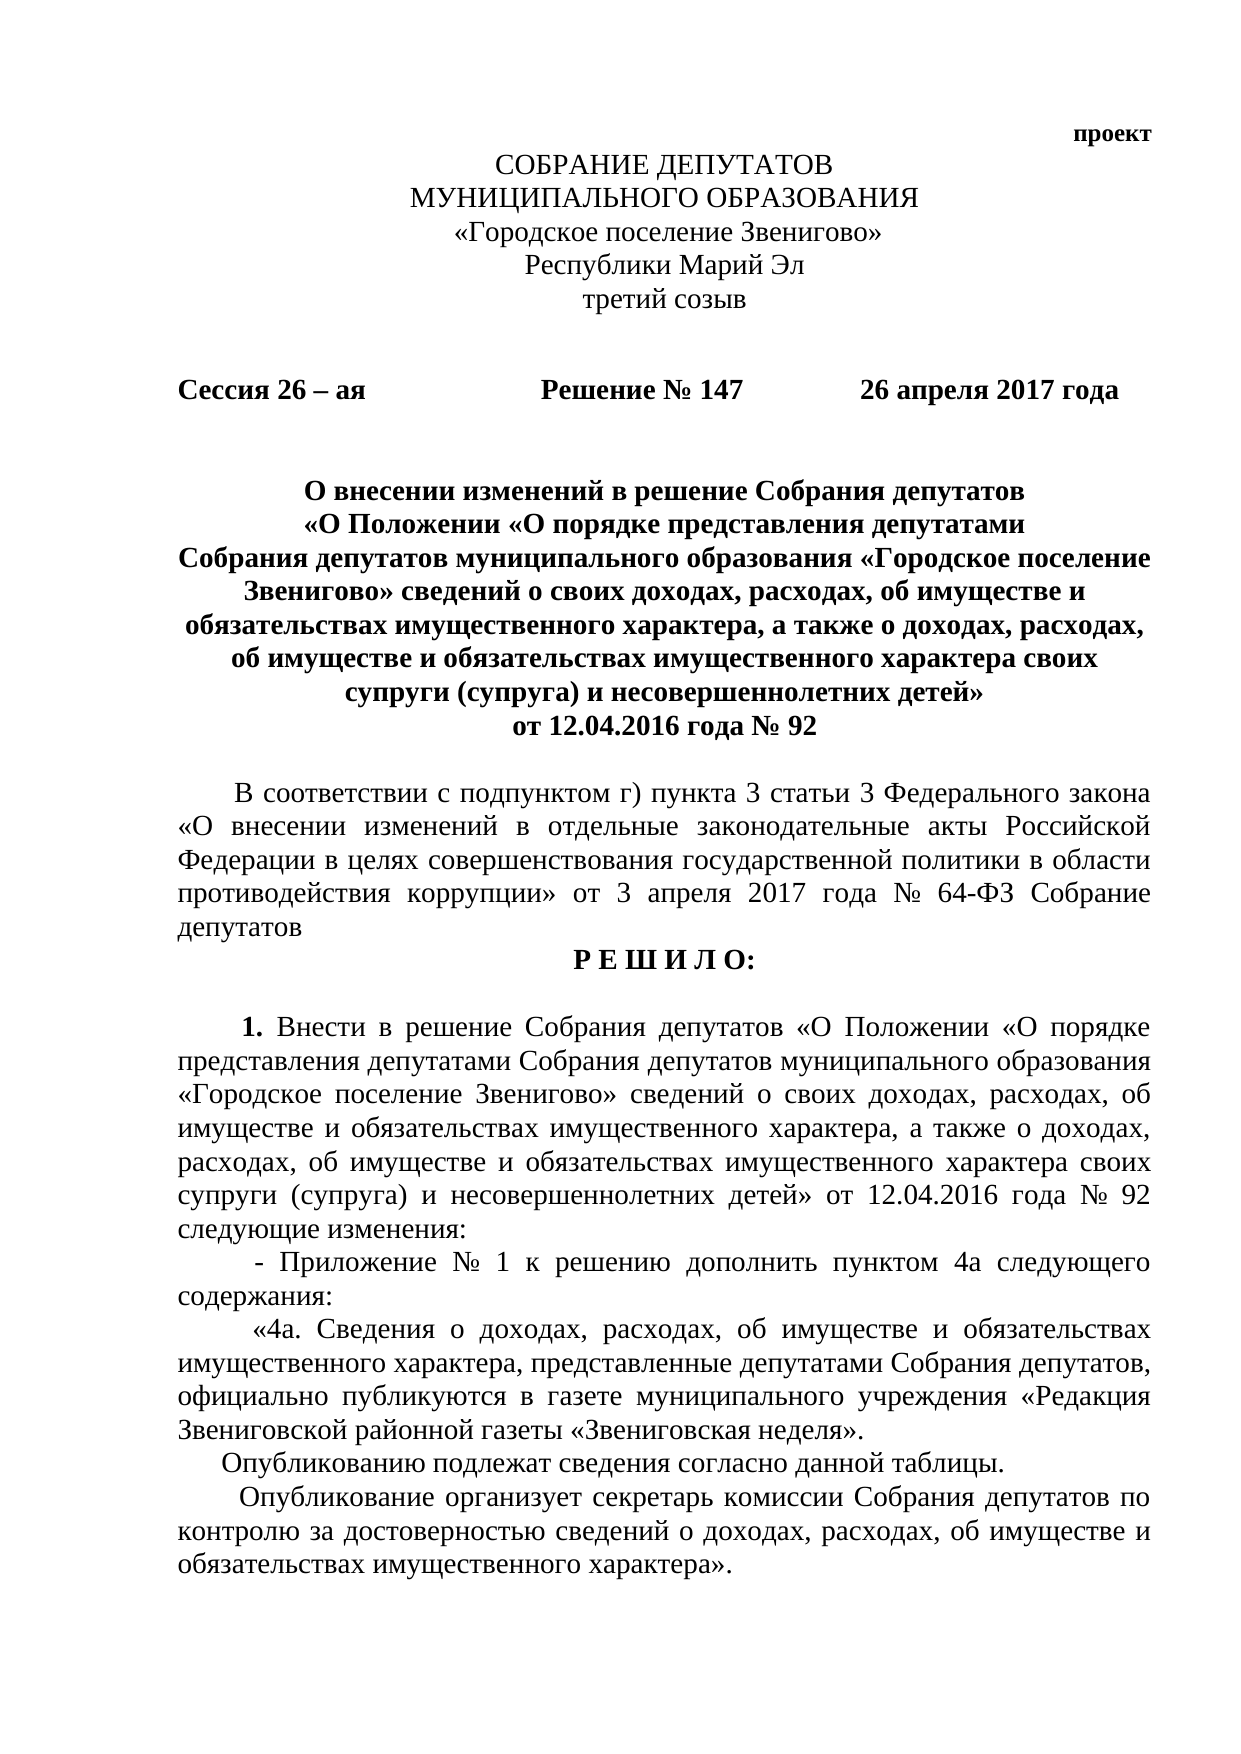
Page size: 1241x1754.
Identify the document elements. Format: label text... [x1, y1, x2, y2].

text «Городское поселение Звенигово» [177, 214, 1152, 247]
text 1. Внести в решение Собрания депутатов «О Положении «О порядке представления депутатами Собрания депутатов муниципального образования «Городское поселение Звенигово» сведений о своих доходах, расходах, об имуществе и обязательствах имущественного характера, а также о доходах, расходах, об имуществе и обязательствах имущественного характера своих супруги (супруга) и несовершеннолетних детей» от 12.04.2016 года № 92 следующие изменения: [177, 1009, 1152, 1244]
text Республики Марий Эл [177, 247, 1152, 281]
text от 12.04.2016 года № 92 [177, 708, 1152, 741]
text Сессия 26 – ая Решение № 147 26 апреля 2017 года [177, 372, 1152, 406]
text СОБРАНИЕ ДЕПУТАТОВ [177, 147, 1152, 180]
text Собрания депутатов муниципального образования «Городское поселение Звенигово» сведений о своих доходах, расходах, об имуществе и обязательствах имущественного характера, а также о доходах, расходах, об имуществе и обязательствах имущественного характера своих супруги (супруга) и несовершеннолетних детей» [177, 540, 1152, 708]
text «4а. Сведения о доходах, расходах, об имуществе и обязательствах имущественного характера, представленные депутатами Собрания депутатов, официально публикуются в газете муниципального учреждения «Редакция Звениговской районной газеты «Звениговская неделя». [177, 1311, 1152, 1446]
text Опубликование организует секретарь комиссии Собрания депутатов по контролю за достоверностью сведений о доходах, расходах, об имуществе и обязательствах имущественного характера». [177, 1479, 1152, 1580]
text В соответствии с подпунктом г) пункта 3 статьи 3 Федерального закона «О внесении изменений в отдельные законодательные акты Российской Федерации в целях совершенствования государственной политики в области противодействия коррупции» от 3 апреля 2017 года № 64-ФЗ Собрание депутатов [177, 775, 1152, 942]
text «О Положении «О порядке представления депутатами [177, 506, 1152, 540]
text МУНИЦИПАЛЬНОГО ОБРАЗОВАНИЯ [177, 180, 1152, 214]
text третий созыв [177, 281, 1152, 314]
text - Приложение № 1 к решению дополнить пунктом 4а следующего содержания: [177, 1244, 1152, 1311]
text О внесении изменений в решение Собрания депутатов [177, 473, 1152, 506]
text Опубликованию подлежат сведения согласно данной таблицы. [177, 1446, 1152, 1479]
text проект [177, 118, 1152, 147]
text Р Е Ш И Л О: [177, 942, 1152, 976]
